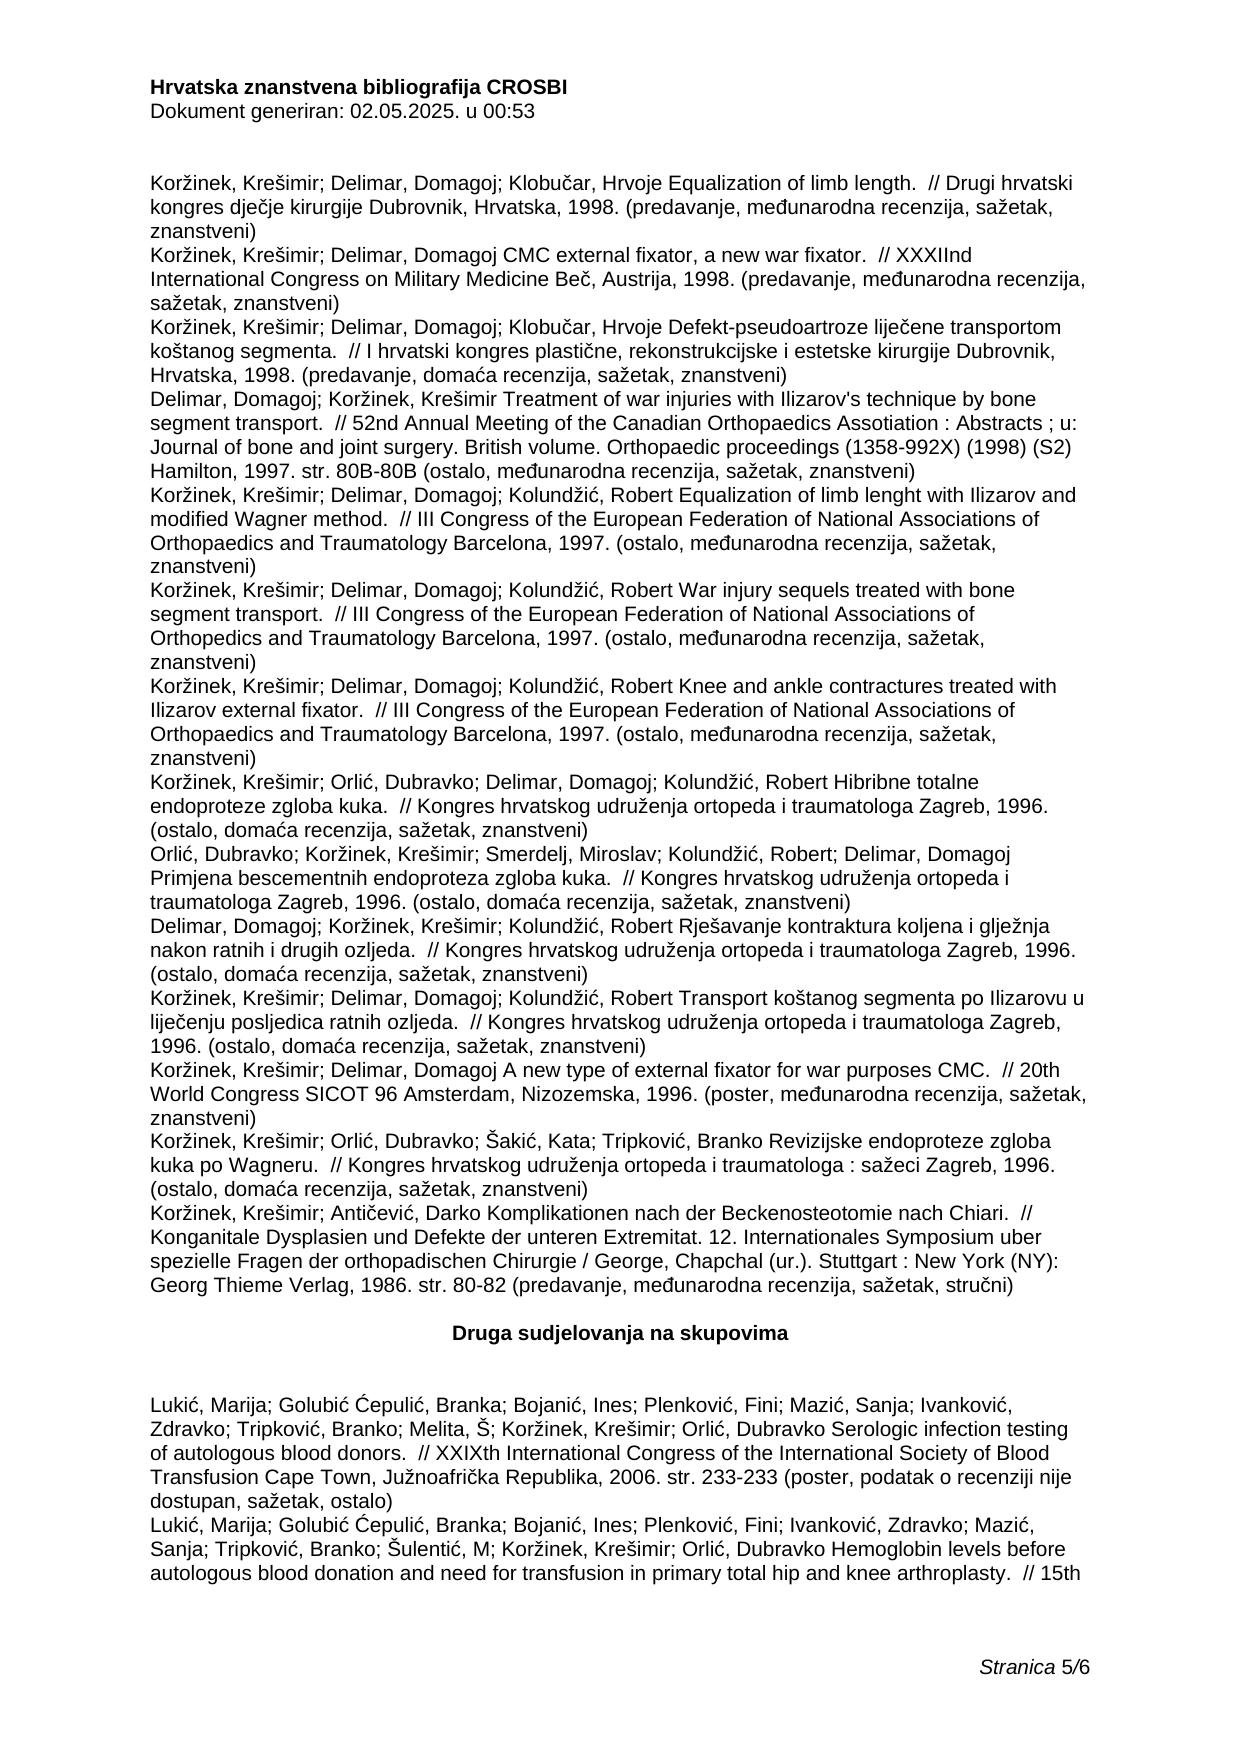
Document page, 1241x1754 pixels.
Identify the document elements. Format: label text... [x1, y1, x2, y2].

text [150, 1513, 1090, 1584]
text Lukić, Marija; Golubić Ćepulić, Branka; Bojanić, Ines; Plenković, Fini; Mazić, Sanja; Ivanković, Zdravko; Tripković, Branko; Melita, Š; Koržinek, Krešimir; Orlić, Dubravko [150, 1393, 1090, 1513]
text Koržinek, Krešimir; Delimar, Domagoj [150, 1057, 1090, 1129]
text Koržinek, Krešimir; Delimar, Domagoj; Kolundžić, Robert [150, 674, 1090, 770]
subtitle Druga sudjelovanja na skupovima [150, 1321, 1090, 1345]
text Delimar, Domagoj; Koržinek, Krešimir [150, 387, 1090, 482]
text Koržinek, Krešimir; Antičević, Darko [150, 1201, 1090, 1297]
text Delimar, Domagoj; Koržinek, Krešimir; Kolundžić, Robert [150, 914, 1090, 986]
text Koržinek, Krešimir; Delimar, Domagoj; Kolundžić, Robert [150, 578, 1090, 674]
text Koržinek, Krešimir; Orlić, Dubravko; Delimar, Domagoj; Kolundžić, Robert [150, 770, 1090, 842]
text Orlić, Dubravko; Koržinek, Krešimir; Smerdelj, Miroslav; Kolundžić, Robert; Delimar, Domagoj [150, 842, 1090, 914]
text Koržinek, Krešimir; Orlić, Dubravko; Šakić, Kata; Tripković, Branko [150, 1129, 1090, 1201]
text Koržinek, Krešimir; Delimar, Domagoj; Kolundžić, Robert [150, 986, 1090, 1057]
text Koržinek, Krešimir; Delimar, Domagoj; Klobučar, Hrvoje [150, 171, 1090, 243]
text Koržinek, Krešimir; Delimar, Domagoj; Kolundžić, Robert [150, 482, 1090, 578]
text Koržinek, Krešimir; Delimar, Domagoj; Klobučar, Hrvoje [150, 315, 1090, 387]
text Koržinek, Krešimir; Delimar, Domagoj [150, 243, 1090, 315]
